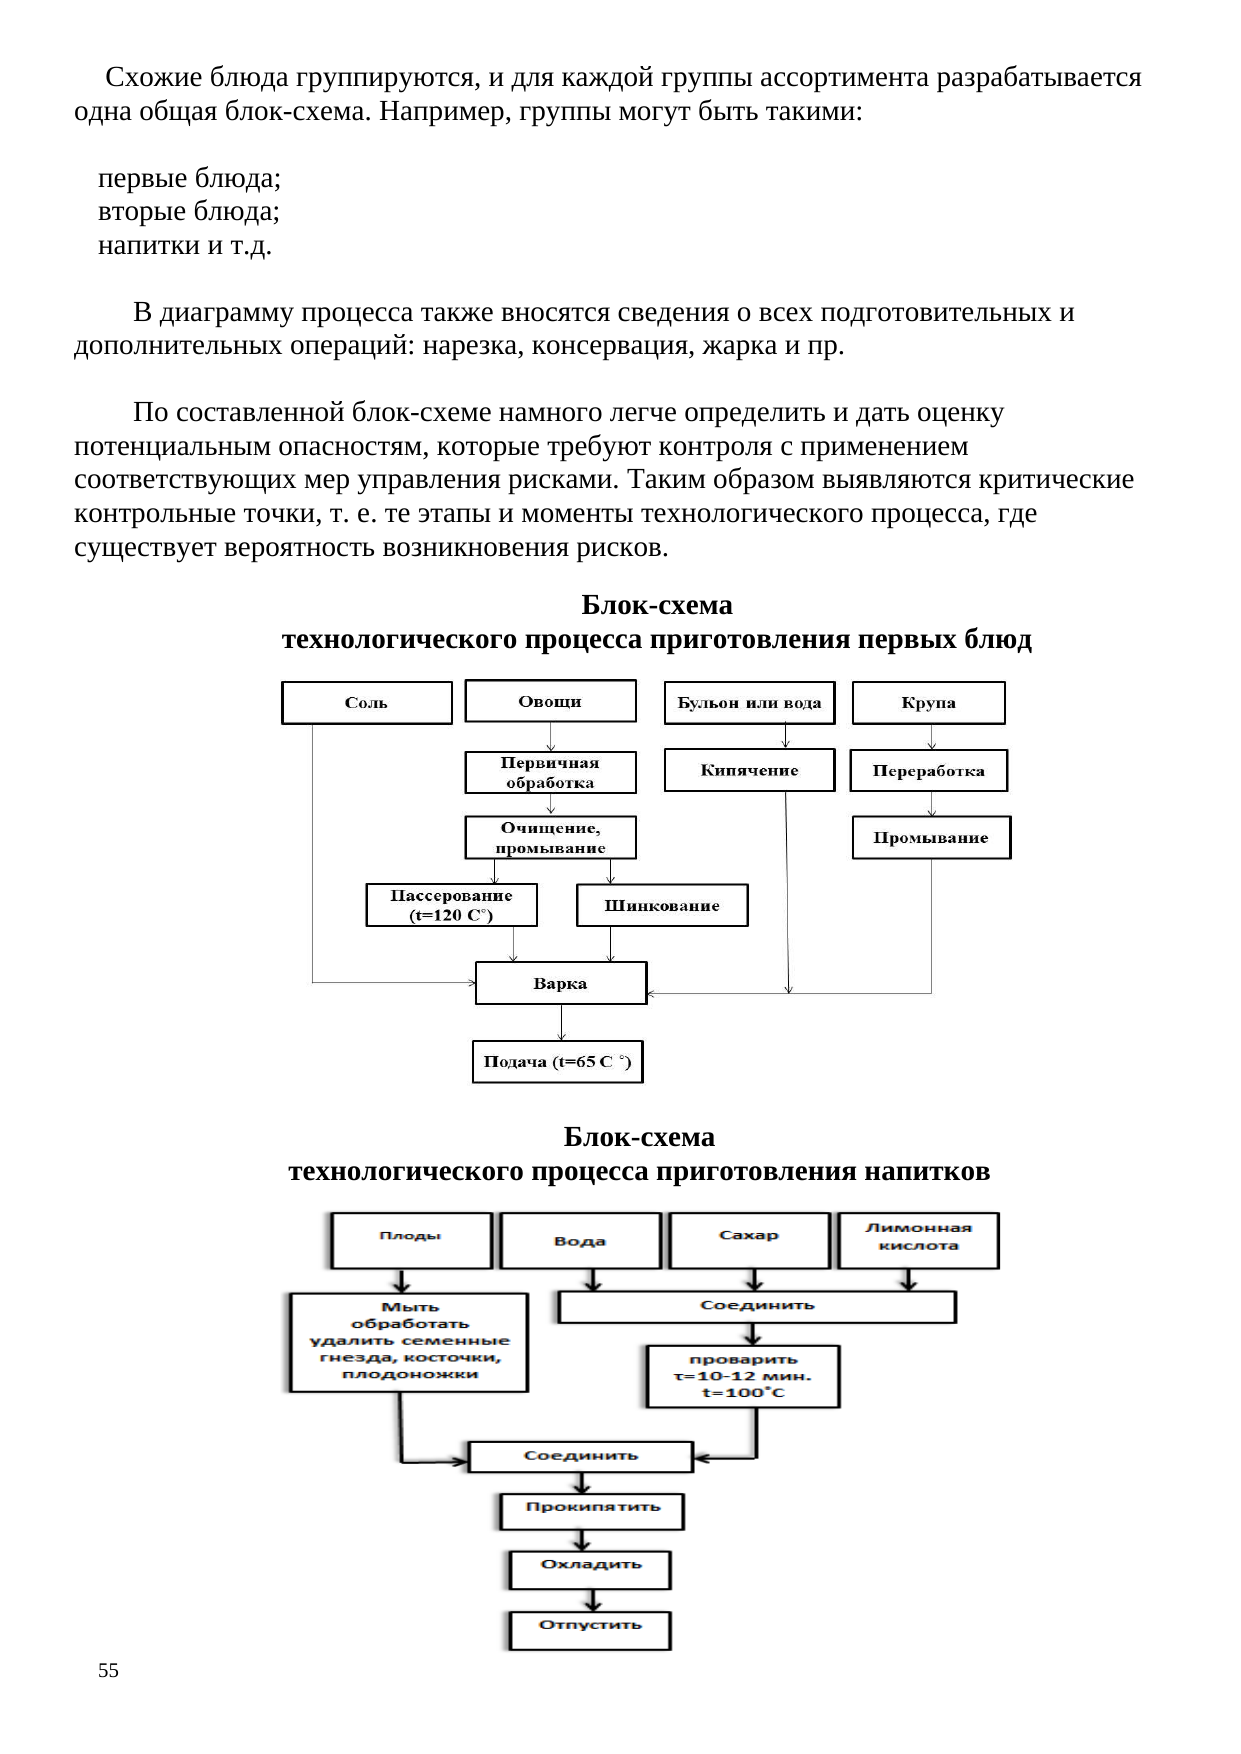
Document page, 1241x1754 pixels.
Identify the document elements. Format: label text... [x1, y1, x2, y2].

text Схожие блюда группируются, и для каждой группы ассортимента разрабатывается одна общая блок-схема. Например, группы могут быть такими: [74, 59, 1181, 126]
text технологического процесса приготовления напитков [98, 1153, 1181, 1187]
text вторые блюда; [98, 193, 1181, 227]
text По составленной блок-схеме намного легче определить и дать оценку потенциальным опасностям, которые требуют контроля с применением соответствующих мер управления рисками. Таким образом выявляются критические контрольные точки, т. е. те этапы и моменты технологического процесса, где существует вероятность возникновения рисков. [74, 394, 1181, 562]
text технологического процесса приготовления первых блюд [74, 621, 1181, 654]
text Блок-схема [74, 587, 1181, 621]
text первые блюда; [98, 160, 1181, 193]
text напитки и т.д. [98, 227, 1181, 260]
text Блок-схема [98, 1119, 1181, 1153]
text В диаграмму процесса также вносятся сведения о всех подготовительных и дополнительных операций: нарезка, консервация, жарка и пр. [74, 294, 1181, 361]
picture [280, 1209, 1001, 1654]
picture [280, 679, 1013, 1086]
